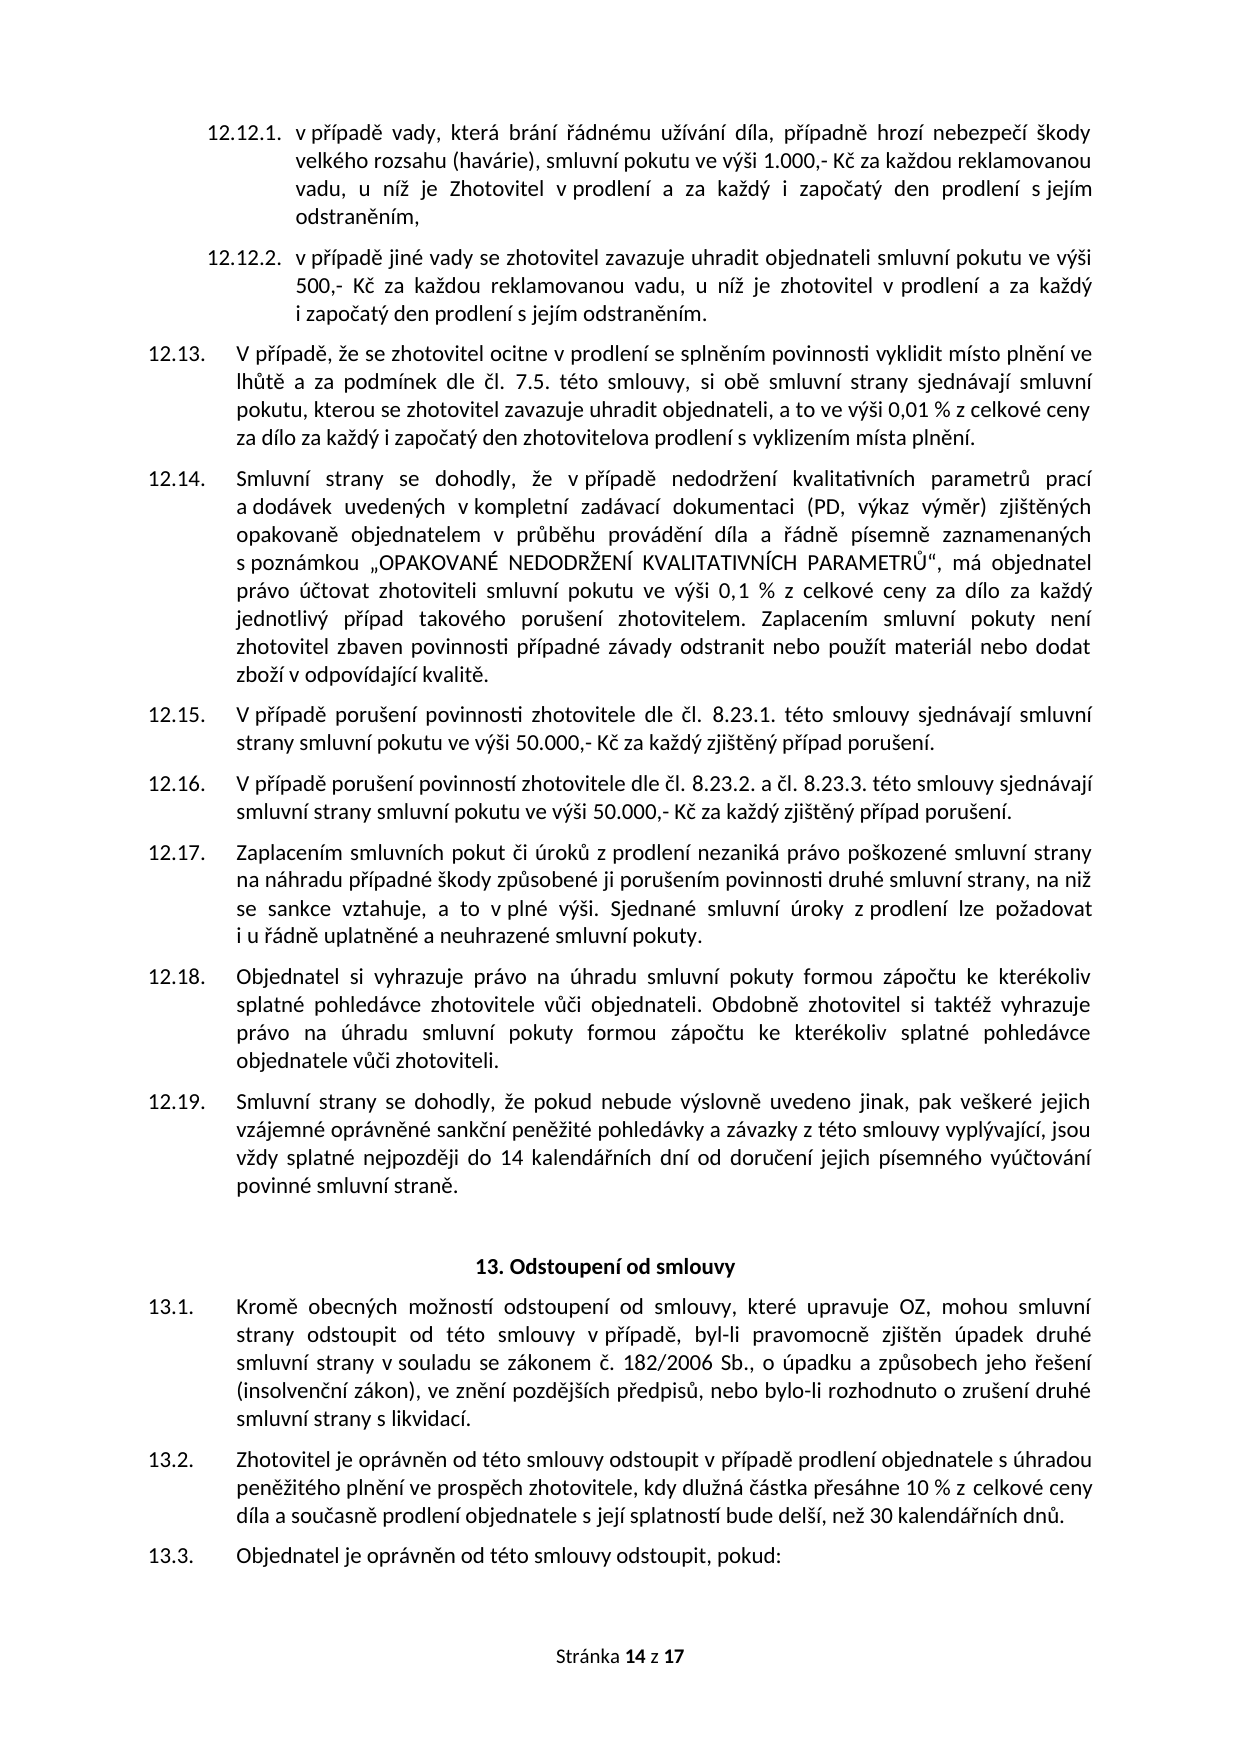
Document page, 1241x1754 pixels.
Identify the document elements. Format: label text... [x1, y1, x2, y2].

list v případě vady, která brání řádnému užívání díla, případně hrozí nebezpečí škody velkého rozsahu (havárie), smluvní pokutu ve výši 1.000,- Kč za každou reklamovanou vadu, u níž je Zhotovitel v prodlení a za každý i započatý den prodlení s jejím odstraněním, [207, 118, 1093, 230]
list Objednatel je oprávněn od této smlouvy odstoupit, pokud: [148, 1542, 1093, 1569]
list Kromě obecných možností odstoupení od smlouvy, které upravuje OZ, mohou smluvní strany odstoupit od této smlouvy v případě, byl-li pravomocně zjištěn úpadek druhé smluvní strany v souladu se zákonem č. 182/2006 Sb., o úpadku a způsobech jeho řešení (insolvenční zákon), ve znění pozdějších předpisů, nebo bylo-li rozhodnuto o zrušení druhé smluvní strany s likvidací. [148, 1292, 1093, 1432]
list Zhotovitel je oprávněn od této smlouvy odstoupit v případě prodlení objednatele s úhradou peněžitého plnění ve prospěch zhotovitele, kdy dlužná částka přesáhne 10 % z celkové ceny díla a současně prodlení objednatele s její splatností bude delší, než 30 kalendářních dnů. [148, 1445, 1093, 1529]
list Smluvní strany se dohodly, že pokud nebude výslovně uvedeno jinak, pak veškeré jejich vzájemné oprávněné sankční peněžité pohledávky a závazky z této smlouvy vyplývající, jsou vždy splatné nejpozději do 14 kalendářních dní od doručení jejich písemného vyúčtování povinné smluvní straně. [148, 1087, 1093, 1199]
list Objednatel si vyhrazuje právo na úhradu smluvní pokuty formou zápočtu ke kterékoliv splatné pohledávce zhotovitele vůči objednateli. Obdobně zhotovitel si taktéž vyhrazuje právo na úhradu smluvní pokuty formou zápočtu ke kterékoliv splatné pohledávce objednatele vůči zhotoviteli. [148, 962, 1093, 1074]
list Smluvní strany se dohodly, že v případě nedodržení kvalitativních parametrů prací a dodávek uvedených v kompletní zadávací dokumentaci (PD, výkaz výměr) zjištěných opakovaně objednatelem v průběhu provádění díla a řádně písemně zaznamenaných s poznámkou „OPAKOVANÉ NEDODRŽENÍ KVALITATIVNÍCH PARAMETRŮ“, má objednatel právo účtovat zhotoviteli smluvní pokutu ve výši 0,1 % z celkové ceny za dílo za každý jednotlivý případ takového porušení zhotovitelem. Zaplacením smluvní pokuty není zhotovitel zbaven povinnosti případné závady odstranit nebo použít materiál nebo dodat zboží v odpovídající kvalitě. [148, 464, 1093, 688]
list Zaplacením smluvních pokut či úroků z prodlení nezaniká právo poškozené smluvní strany na náhradu případné škody způsobené ji porušením povinnosti druhé smluvní strany, na niž se sankce vztahuje, a to v plné výši. Sjednané smluvní úroky z prodlení lze požadovat i u řádně uplatněné a neuhrazené smluvní pokuty. [148, 838, 1093, 950]
list V případě porušení povinností zhotovitele dle čl. 8.23.2. a čl. 8.23.3. této smlouvy sjednávají smluvní strany smluvní pokutu ve výši 50.000,- Kč za každý zjištěný případ porušení. [148, 769, 1093, 825]
list V případě, že se zhotovitel ocitne v prodlení se splněním povinnosti vyklidit místo plnění ve lhůtě a za podmínek dle čl. 7.5. této smlouvy, si obě smluvní strany sjednávají smluvní pokutu, kterou se zhotovitel zavazuje uhradit objednateli, a to ve výši 0,01 % z celkové ceny za dílo za každý i započatý den zhotovitelova prodlení s vyklizením místa plnění. [148, 339, 1093, 451]
list v případě jiné vady se zhotovitel zavazuje uhradit objednateli smluvní pokutu ve výši 500,- Kč za každou reklamovanou vadu, u níž je zhotovitel v prodlení a za každý i započatý den prodlení s jejím odstraněním. [207, 243, 1093, 327]
list V případě porušení povinnosti zhotovitele dle čl. 8.23.1. této smlouvy sjednávají smluvní strany smluvní pokutu ve výši 50.000,- Kč za každý zjištěný případ porušení. [148, 701, 1093, 757]
list Odstoupení od smlouvy [118, 1252, 1093, 1280]
